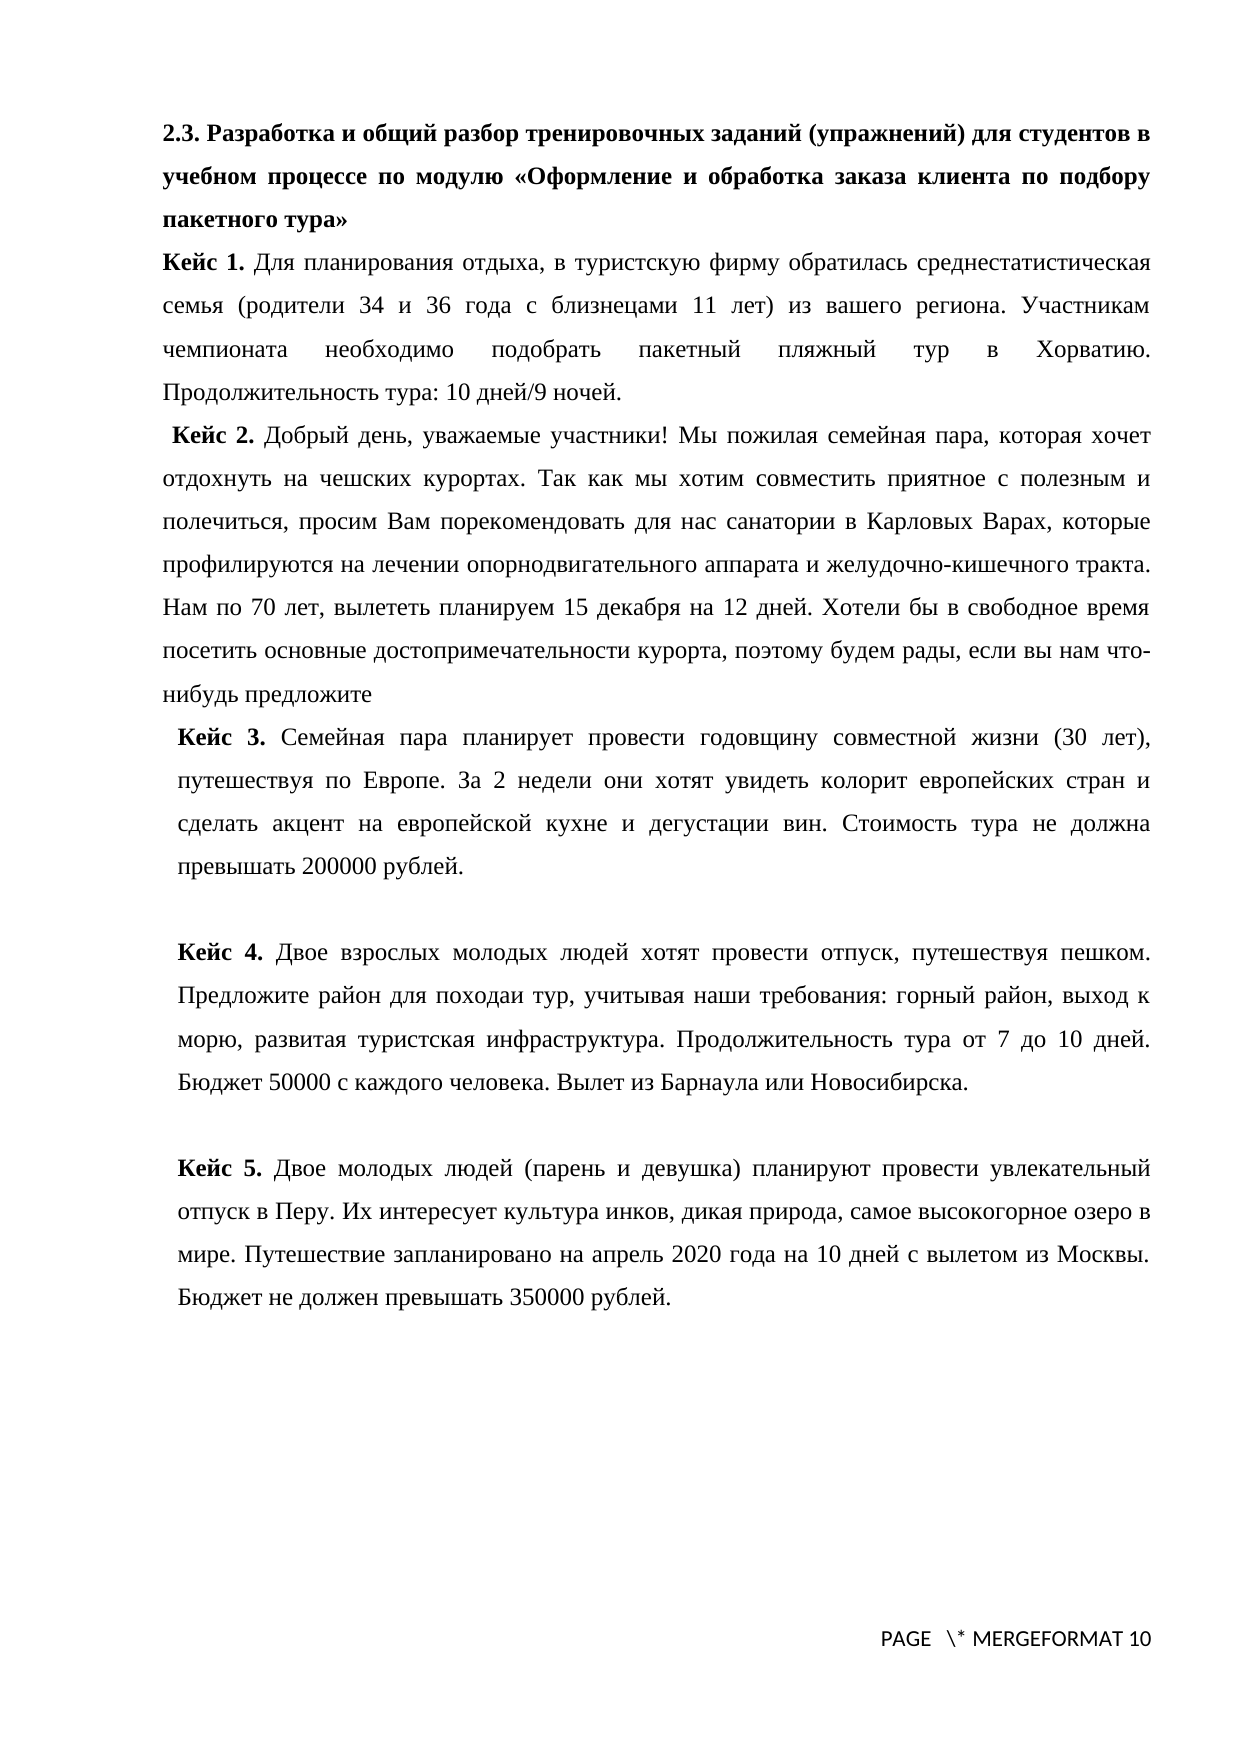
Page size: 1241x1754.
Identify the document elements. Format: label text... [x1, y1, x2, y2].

text Кейс 2. Добрый день, уважаемые участники! Мы пожилая семейная пара, которая хочет отдохнуть на чешских курортах. Так как мы хотим совместить приятное с полезным и полечиться, просим Вам порекомендовать для нас санатории в Карловых Варах, которые профилируются на лечении опорнодвигательного аппарата и желудочно-кишечного тракта. Нам по 70 лет, вылететь планируем 15 декабря на 12 дней. Хотели бы в свободное время посетить основные достопримечательности курорта, поэтому будем рады, если вы нам что-нибудь предложите [162, 420, 1152, 707]
text Кейс 3. Семейная пара планирует провести годовщину совместной жизни (30 лет), путешествуя по Европе. За 2 недели они хотят увидеть колорит европейских стран и сделать акцент на европейской кухне и дегустации вин. Стоимость тура не должна превышать 200000 рублей. [177, 722, 1152, 880]
text 2.3. Разработка и общий разбор тренировочных заданий (упражнений) для студентов в учебном процессе по модулю «Оформление и обработка заказа клиента по подбору пакетного тура» [162, 118, 1152, 233]
text Кейс 1. Для планирования отдыха, в туристскую фирму обратилась среднестатистическая семья (родители 34 и 36 года с близнецами 11 лет) из вашего региона. Участникам чемпионата необходимо подобрать пакетный пляжный тур в Хорватию. Продолжительность тура: 10 дней/9 ночей. [162, 247, 1152, 406]
text Кейс 4. Двое взрослых молодых людей хотят провести отпуск, путешествуя пешком. Предложите район для походаи тур, учитывая наши требования: горный район, выход к морю, развитая туристская инфраструктура. Продолжительность тура от 7 до 10 дней. Бюджет 50000 с каждого человека. Вылет из Барнаула или Новосибирска. [177, 937, 1152, 1096]
text Кейс 5. Двое молодых людей (парень и девушка) планируют провести увлекательный отпуск в Перу. Их интересует культура инков, дикая природа, самое высокогорное озеро в мире. Путешествие запланировано на апрель 2020 года на 10 дней с вылетом из Москвы. Бюджет не должен превышать 350000 рублей. [177, 1153, 1152, 1311]
